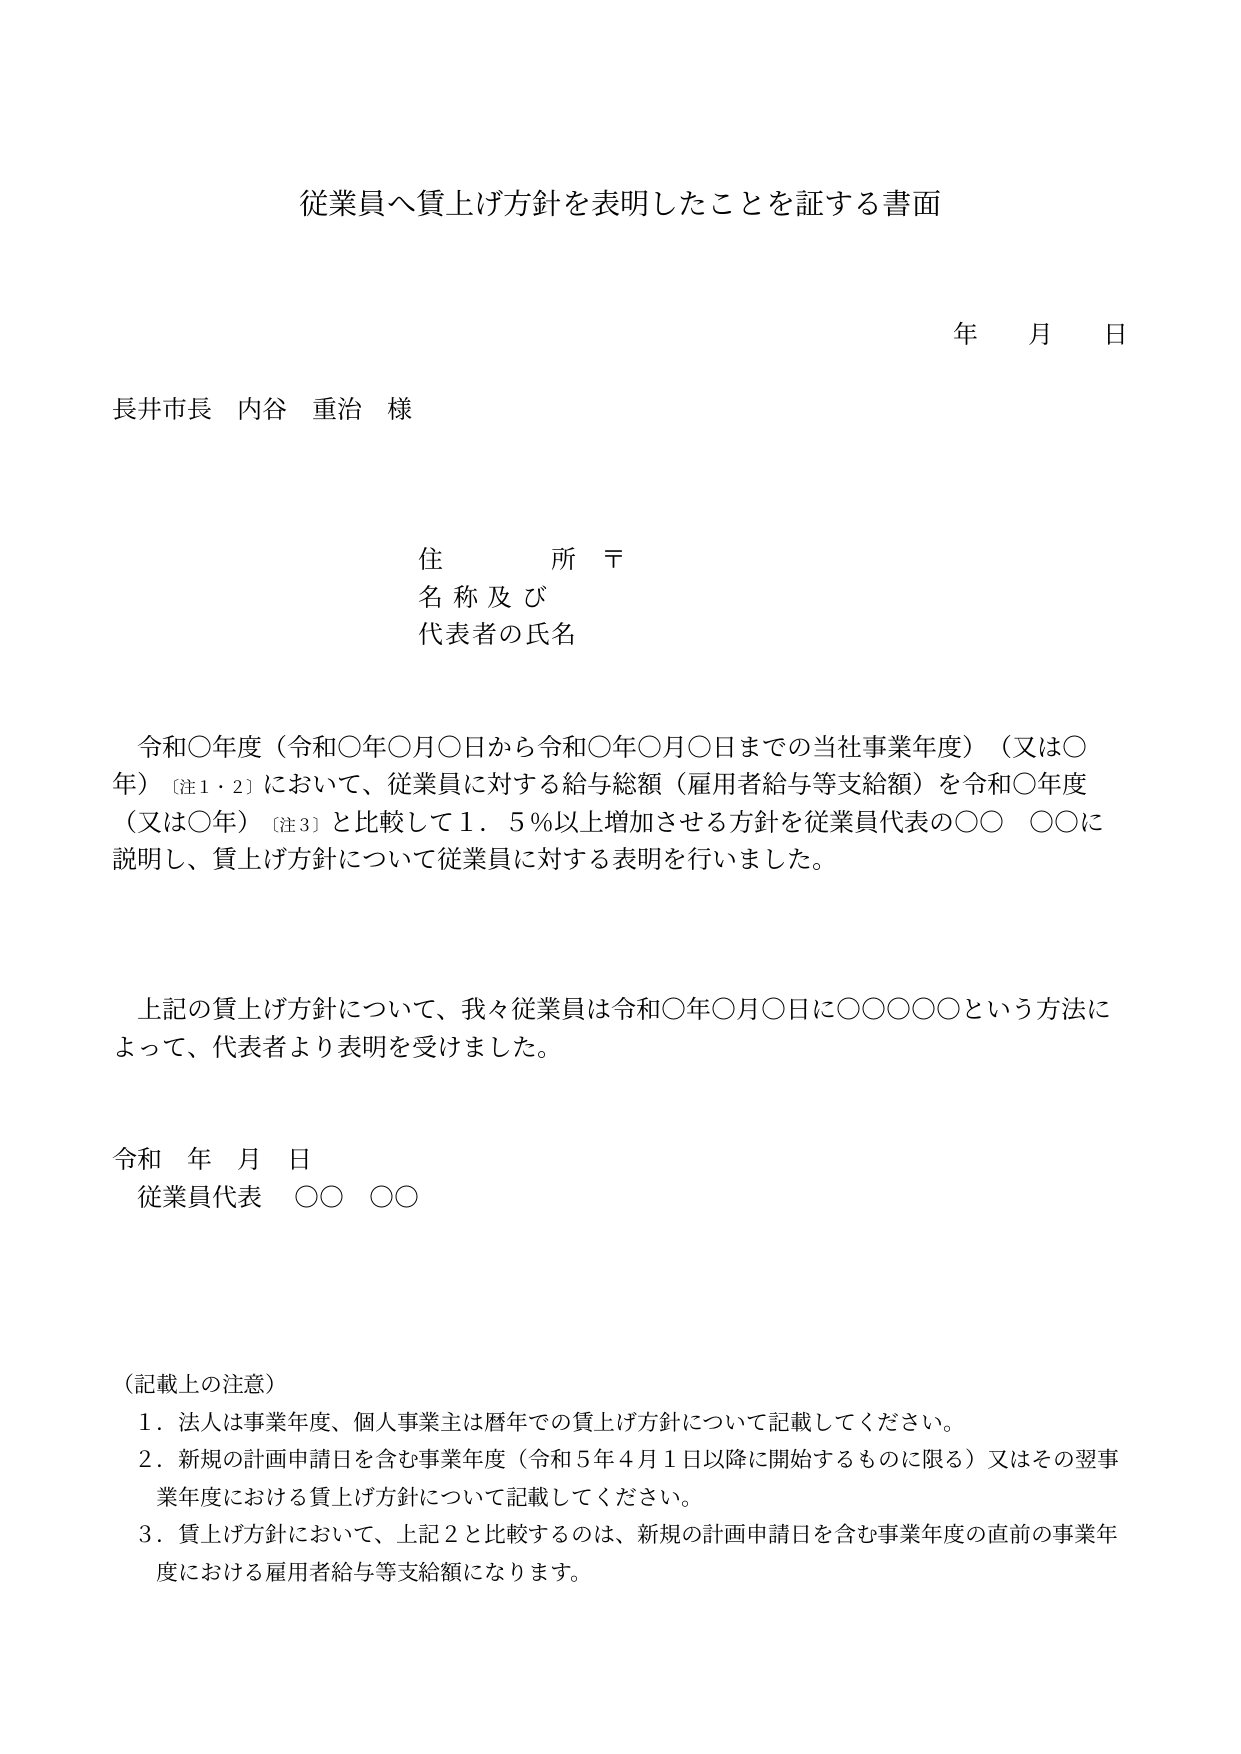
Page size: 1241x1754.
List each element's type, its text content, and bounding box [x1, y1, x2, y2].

text ２．新規の計画申請日を含む事業年度（令和５年４月１日以降に開始するものに限る）又はその翌事業年度における賃上げ方針について記載してください。 [134, 1439, 1128, 1514]
text 年 月 日 [769, 314, 1128, 352]
text 長井市長 内谷 重治 様 [112, 389, 1128, 427]
text 従業員代表 ○○ ○○ [112, 1177, 1128, 1214]
text （記載上の注意） [112, 1364, 1128, 1402]
text 住 所 〒 [419, 539, 1128, 577]
text ３．賃上げ方針において、上記２と比較するのは、新規の計画申請日を含む事業年度の直前の事業年度における雇用者給与等支給額になります。 [134, 1514, 1128, 1589]
text 令和○年度（令和○年○月○日から令和○年○月○日までの当社事業年度）（又は○年）〔注１・２〕において、従業員に対する給与総額（雇用者給与等支給額）を令和○年度（又は○年）〔注３〕と比較して１．５％以上増加させる方針を従業員代表の○○ ○○に説明し、賃上げ方針について従業員に対する表明を行いました。 [112, 727, 1128, 877]
text 令和 年 月 日 [112, 1139, 1128, 1177]
text 代表者の氏名 [419, 614, 1128, 652]
text 名称及び [419, 577, 1128, 614]
text 上記の賃上げ方針について、我々従業員は令和○年○月○日に○○○○○という方法によって、代表者より表明を受けました。 [112, 989, 1128, 1064]
text １．法人は事業年度、個人事業主は暦年での賃上げ方針について記載してください。 [134, 1402, 1128, 1439]
text 従業員へ賃上げ方針を表明したことを証する書面 [112, 164, 1128, 239]
